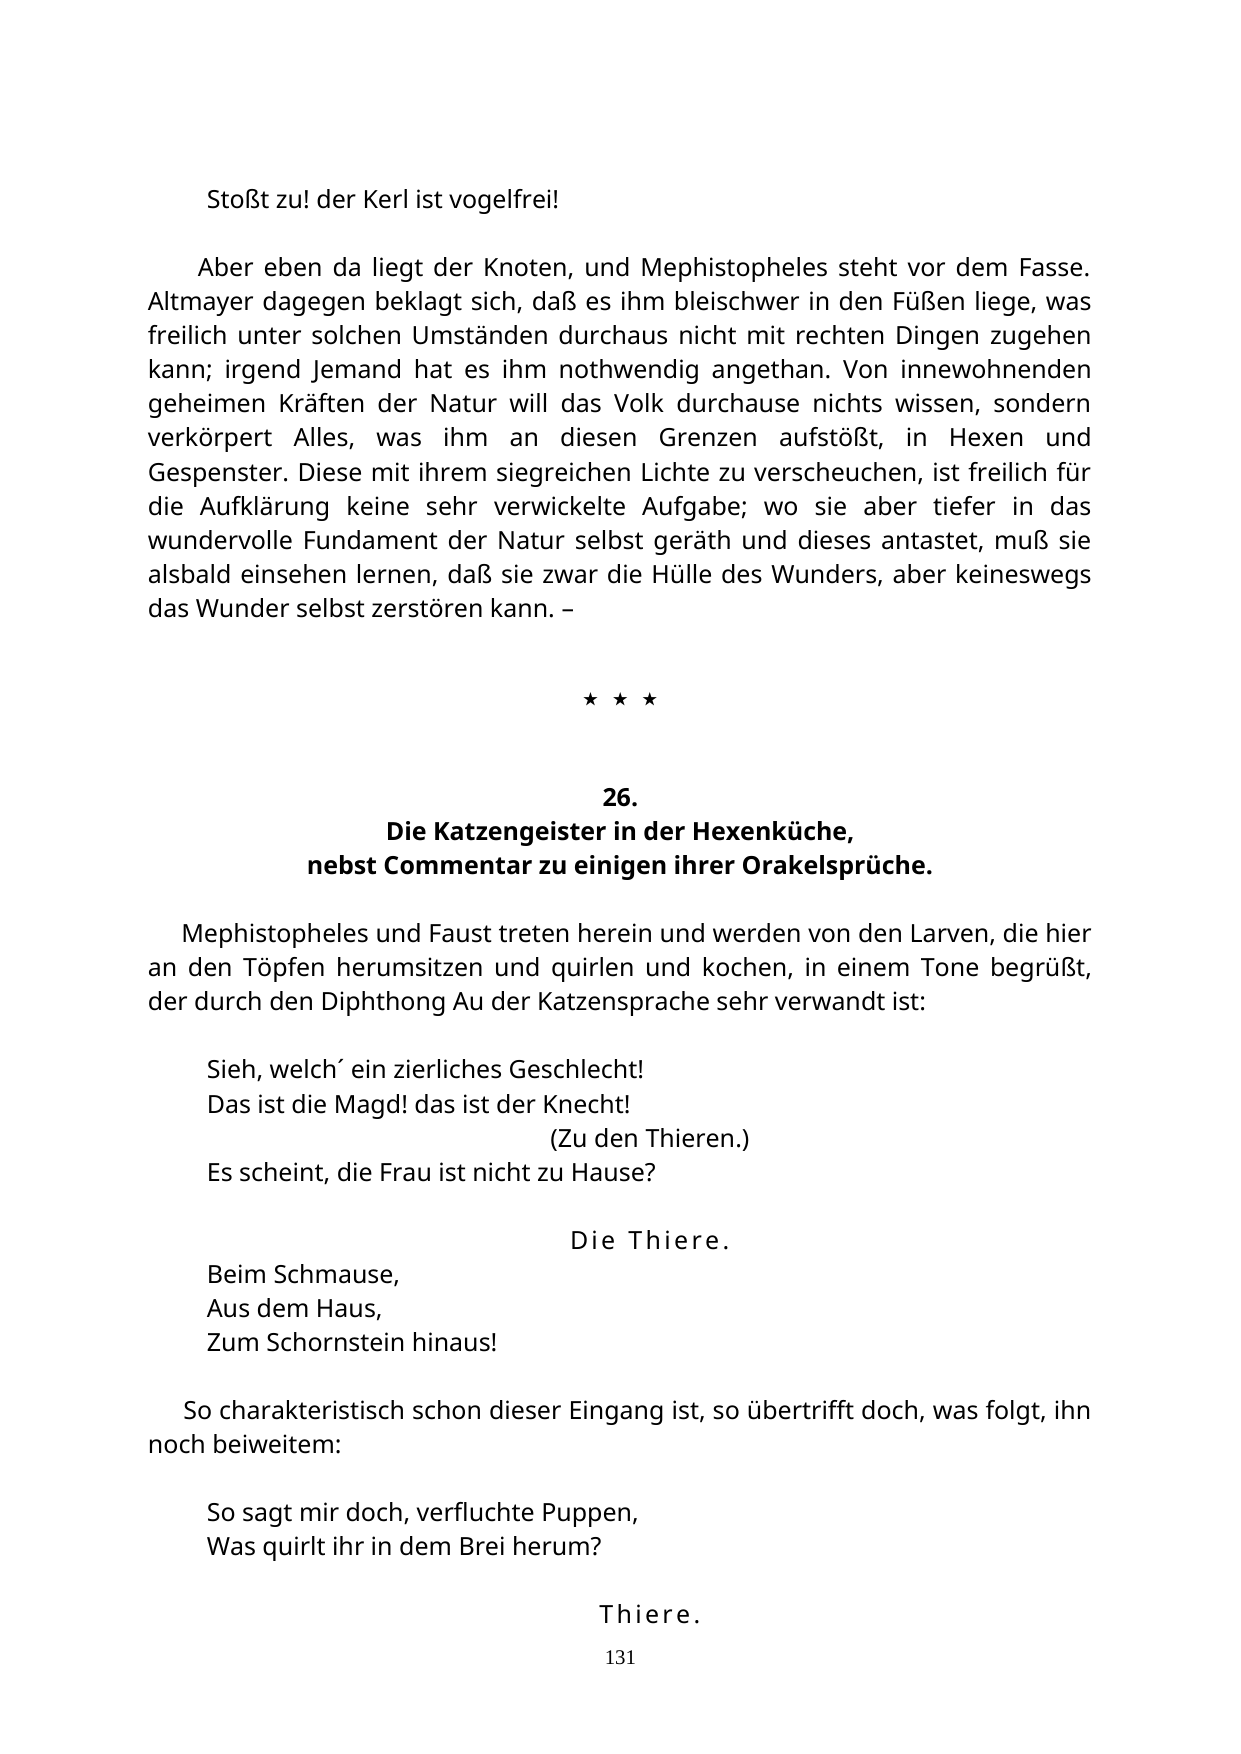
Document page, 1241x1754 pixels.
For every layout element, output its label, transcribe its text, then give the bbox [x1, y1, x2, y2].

text Beim Schmause, [207, 1257, 1093, 1291]
text Thiere. [207, 1597, 1093, 1631]
text So sagt mir doch, verfluchte Puppen, [207, 1495, 1093, 1529]
text Die Thiere. [207, 1222, 1093, 1257]
text Sieh, welch´ ein zierliches Geschlecht! [207, 1052, 1093, 1086]
text Zum Schornstein hinaus! [207, 1325, 1093, 1359]
text Aber eben da liegt der Knoten, und Mephistopheles steht vor dem Fasse. Altmayer dagegen beklagt sich, daß es ihm bleischwer in den Füßen liege, was freilich unter solchen Umständen durchaus nicht mit rechten Dingen zugehen kann; irgend Jemand hat es ihm nothwendig angethan. Von innewohnenden geheimen Kräften der Natur will das Volk durchause nichts wissen, sondern verkörpert Alles, was ihm an diesen Grenzen aufstößt, in Hexen und Gespenster. Diese mit ihrem siegreichen Lichte zu verscheuchen, ist freilich für die Aufklärung keine sehr verwickelte Aufgabe; wo sie aber tiefer in das wundervolle Fundament der Natur selbst geräth und dieses antastet, muß sie alsbald einsehen lernen, daß sie zwar die Hülle des Wunders, aber keineswegs das Wunder selbst zerstören kann. – [148, 250, 1093, 624]
text (Zu den Thieren.) [207, 1120, 1093, 1154]
text Mephistopheles und Faust treten herein und werden von den Larven, die hier an den Töpfen herumsitzen und quirlen und kochen, in einem Tone begrüßt, der durch den Diphthong Au der Katzensprache sehr verwandt ist: [148, 916, 1093, 1018]
text nebst Commentar zu einigen ihrer Orakelsprüche. [148, 848, 1093, 882]
text Stoßt zu! der Kerl ist vogelfrei! [207, 182, 1093, 216]
text Es scheint, die Frau ist nicht zu Hause? [207, 1154, 1093, 1188]
text Das ist die Magd! das ist der Knecht! [207, 1086, 1093, 1120]
text Aus dem Haus, [207, 1291, 1093, 1325]
text 26. [148, 780, 1093, 814]
text So charakteristisch schon dieser Eingang ist, so übertrifft doch, was folgt, ihn noch beiweitem: [148, 1393, 1093, 1461]
text Was quirlt ihr in dem Brei herum? [207, 1529, 1093, 1563]
text Die Katzengeister in der Hexenküche, [148, 814, 1093, 848]
